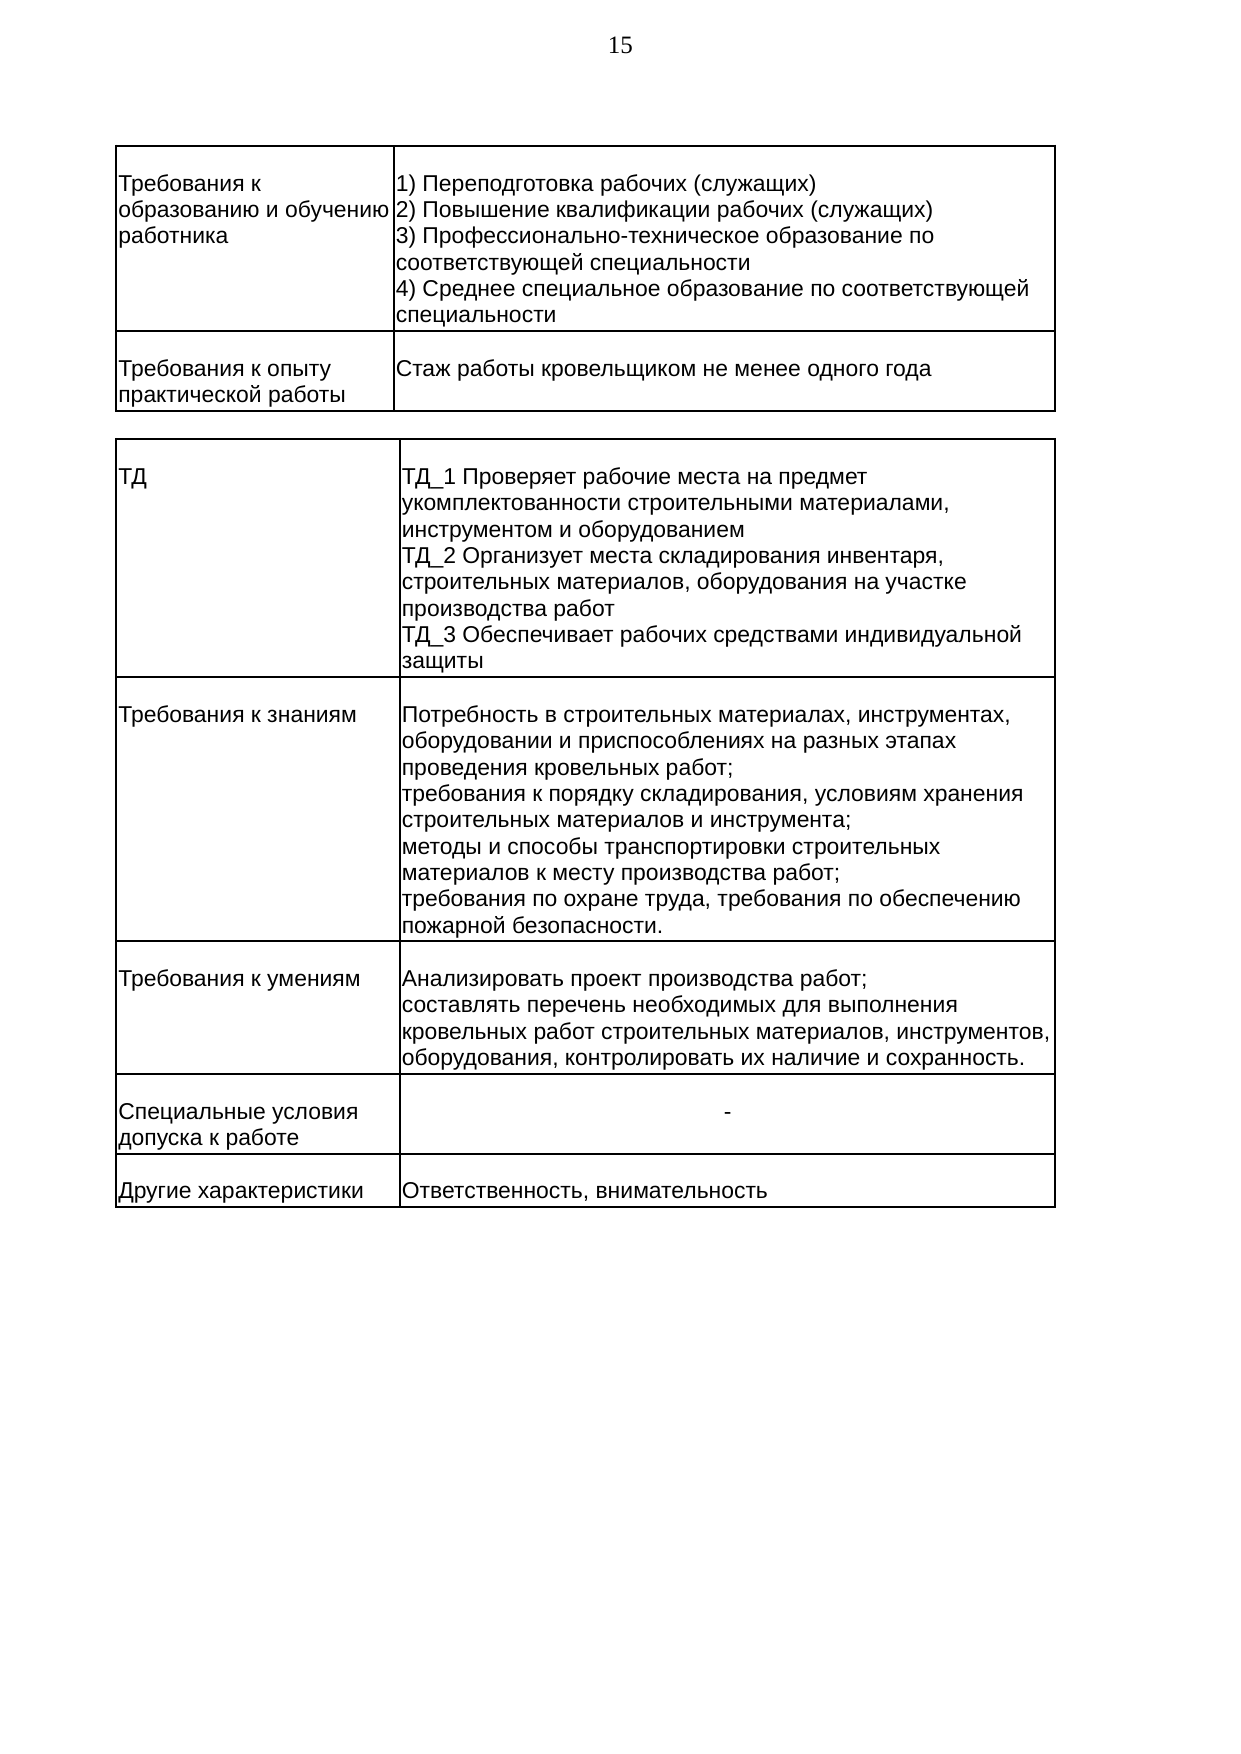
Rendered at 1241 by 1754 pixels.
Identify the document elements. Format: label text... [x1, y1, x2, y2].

table_header 1) Переподготовка рабочих (служащих) 2) Повышение квалификации рабочих (служащих) 3) Профессионально-техническое образование по соответствующей специальности 4) Среднее специальное образование по соответствующей специальности [395, 147, 1054, 330]
table_header Требования к образованию и обучению работника [117, 147, 393, 330]
table_cell Стаж работы кровельщиком не менее одного года [395, 332, 1054, 409]
table_cell Анализировать проект производства работ; составлять перечень необходимых для выполнения кровельных работ строительных материалов, инструментов, оборудования, контролировать их наличие и сохранность. [401, 942, 1054, 1073]
table_cell Специальные условия допуска к работе [117, 1075, 399, 1152]
table_header ТД_1 Проверяет рабочие места на предмет укомплектованности строительными материалами, инструментом и оборудованием ТД_2 Организует места складирования инвентаря, строительных материалов, оборудования на участке производства работ ТД_3 Обеспечивает рабочих средствами индивидуальной защиты [401, 440, 1054, 676]
table_header ТД [117, 440, 399, 676]
table_cell - [401, 1075, 1054, 1152]
table_cell Требования к умениям [117, 942, 399, 1073]
table_cell Требования к опыту практической работы [117, 332, 393, 409]
table_cell Требования к знаниям [117, 678, 399, 940]
table_cell Потребность в строительных материалах, инструментах, оборудовании и приспособлениях на разных этапах проведения кровельных работ; требования к порядку складирования, условиям хранения строительных материалов и инструмента; методы и способы транспортировки строительных материалов к месту производства работ; требования по охране труда, требования по обеспечению пожарной безопасности. [401, 678, 1054, 940]
table_cell Ответственность, внимательность [401, 1155, 1054, 1206]
table_cell Другие характеристики [117, 1155, 399, 1206]
